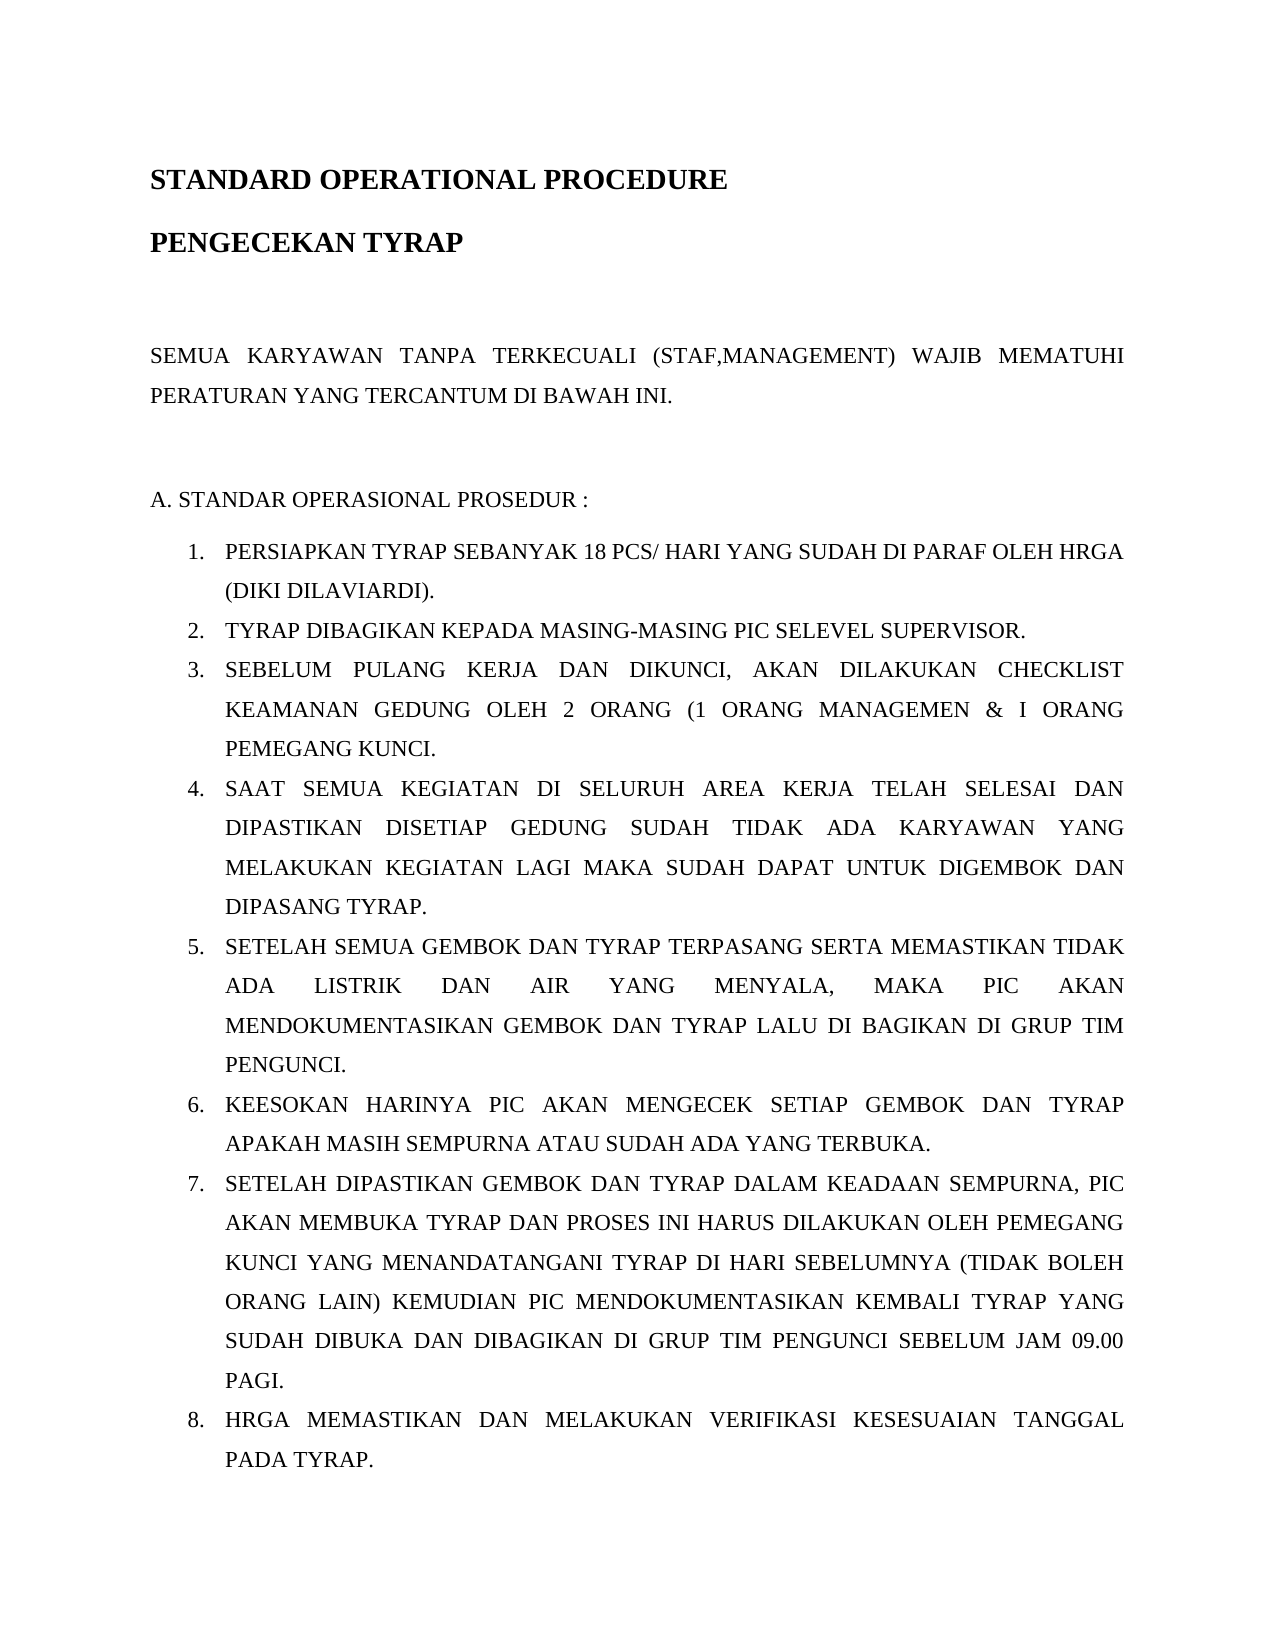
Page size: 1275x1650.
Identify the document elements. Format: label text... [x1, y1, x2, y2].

text PENGECEKAN TYRAP [150, 225, 1125, 259]
text A. STANDAR OPERASIONAL PROSEDUR : [150, 486, 1125, 512]
text SEMUA KARYAWAN TANPA TERKECUALI (STAF,MANAGEMENT) WAJIB MEMATUHI PERATURAN YANG TERCANTUM DI BAWAH INI. [150, 343, 1125, 408]
list SETELAH DIPASTIKAN GEMBOK DAN TYRAP DALAM KEADAAN SEMPURNA, PIC AKAN MEMBUKA TYRAP DAN PROSES INI HARUS DILAKUKAN OLEH PEMEGANG KUNCI YANG MENANDATANGANI TYRAP DI HARI SEBELUMNYA (TIDAK BOLEH ORANG LAIN) KEMUDIAN PIC MENDOKUMENTASIKAN KEMBALI TYRAP YANG SUDAH DIBUKA DAN DIBAGIKAN DI GRUP TIM PENGUNCI SEBELUM JAM 09.00 PAGI. [187, 1170, 1125, 1393]
text STANDARD OPERATIONAL PROCEDURE [150, 162, 1125, 196]
list HRGA MEMASTIKAN DAN MELAKUKAN VERIFIKASI KESESUAIAN TANGGAL PADA TYRAP. [187, 1407, 1125, 1472]
list KEESOKAN HARINYA PIC AKAN MENGECEK SETIAP GEMBOK DAN TYRAP APAKAH MASIH SEMPURNA ATAU SUDAH ADA YANG TERBUKA. [187, 1091, 1125, 1157]
list TYRAP DIBAGIKAN KEPADA MASING-MASING PIC SELEVEL SUPERVISOR. [187, 617, 1125, 643]
list SEBELUM PULANG KERJA DAN DIKUNCI, AKAN DILAKUKAN CHECKLIST KEAMANAN GEDUNG OLEH 2 ORANG (1 ORANG MANAGEMEN & I ORANG PEMEGANG KUNCI. [187, 656, 1125, 762]
list SETELAH SEMUA GEMBOK DAN TYRAP TERPASANG SERTA MEMASTIKAN TIDAK ADA LISTRIK DAN AIR YANG MENYALA, MAKA PIC AKAN MENDOKUMENTASIKAN GEMBOK DAN TYRAP LALU DI BAGIKAN DI GRUP TIM PENGUNCI. [187, 933, 1125, 1078]
list PERSIAPKAN TYRAP SEBANYAK 18 PCS/ HARI YANG SUDAH DI PARAF OLEH HRGA (DIKI DILAVIARDI). [187, 538, 1125, 604]
list SAAT SEMUA KEGIATAN DI SELURUH AREA KERJA TELAH SELESAI DAN DIPASTIKAN DISETIAP GEDUNG SUDAH TIDAK ADA KARYAWAN YANG MELAKUKAN KEGIATAN LAGI MAKA SUDAH DAPAT UNTUK DIGEMBOK DAN DIPASANG TYRAP. [187, 775, 1125, 920]
